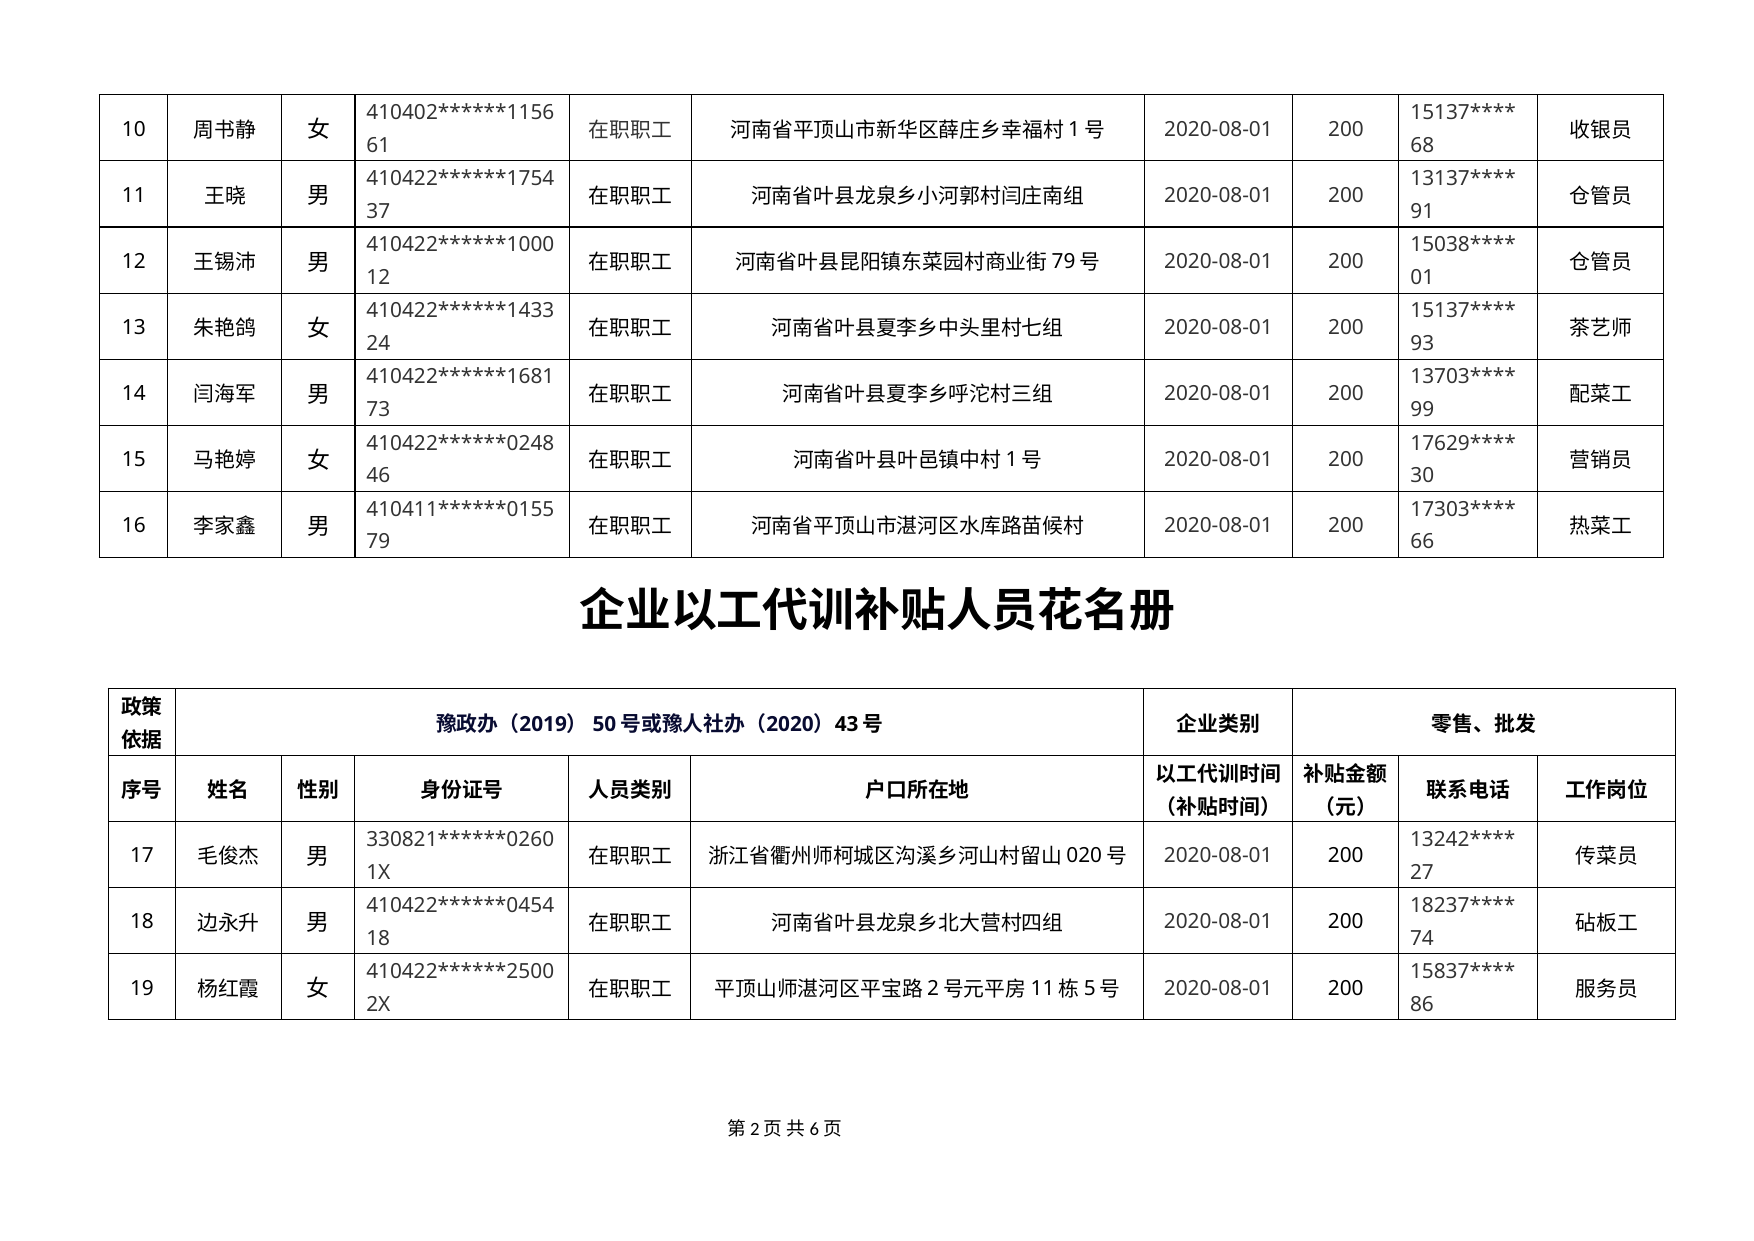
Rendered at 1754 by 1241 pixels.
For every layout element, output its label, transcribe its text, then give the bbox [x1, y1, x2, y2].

table_cell 14 [100, 360, 167, 424]
table_cell 410422******143324 [356, 294, 569, 358]
table_cell 200 [1293, 954, 1398, 1019]
table_cell 200 [1293, 888, 1398, 953]
table_cell 男 [282, 492, 354, 557]
table_cell 15837****86 [1399, 954, 1537, 1019]
table_cell 户口所在地 [691, 756, 1143, 821]
table_cell 在职职工 [569, 888, 690, 953]
table_cell 李家鑫 [168, 492, 281, 557]
table_cell 200 [1293, 228, 1398, 292]
table_header 政策依据 [109, 689, 175, 755]
table_cell 以工代训时间（补贴时间） [1144, 756, 1292, 821]
table_cell 收银员 [1538, 95, 1663, 160]
table_cell 女 [282, 95, 354, 160]
table_cell 200 [1293, 426, 1398, 491]
table_cell 17303****66 [1399, 492, 1537, 557]
table_cell 13703****99 [1399, 360, 1537, 424]
table_cell 19 [109, 954, 175, 1019]
table_cell 仓管员 [1538, 228, 1663, 292]
table_cell 410411******015579 [356, 492, 569, 557]
table_cell 18237****74 [1399, 888, 1537, 953]
table_cell 16 [100, 492, 167, 557]
table_cell 男 [282, 360, 354, 424]
table_cell 在职职工 [570, 492, 691, 557]
table_cell 200 [1293, 360, 1398, 424]
table_cell 姓名 [176, 756, 281, 821]
text 企业以工代训补贴人员花名册 [150, 558, 1604, 655]
table_cell 17629****30 [1399, 426, 1537, 491]
table_cell 男 [282, 228, 354, 292]
table_cell 2020-08-01 [1145, 161, 1292, 226]
table_cell 人员类别 [569, 756, 690, 821]
table_cell 13 [100, 294, 167, 358]
table_cell 200 [1293, 294, 1398, 358]
table_cell 河南省平顶山市湛河区水库路苗候村 [692, 492, 1144, 557]
table_cell 10 [100, 95, 167, 160]
table_cell 河南省叶县昆阳镇东菜园村商业街79号 [692, 228, 1144, 292]
table_cell 在职职工 [570, 228, 691, 292]
table_cell 15038****01 [1399, 228, 1537, 292]
table_cell 11 [100, 161, 167, 226]
table_cell 在职职工 [570, 95, 691, 160]
table_header 企业类别 [1144, 689, 1292, 755]
table_cell 410422******024846 [356, 426, 569, 491]
table_cell 河南省叶县龙泉乡小河郭村闫庄南组 [692, 161, 1144, 226]
table_cell 410402******115661 [356, 95, 569, 160]
table_cell 200 [1293, 822, 1398, 887]
table_cell 17 [109, 822, 175, 887]
table_header 零售、批发 [1293, 689, 1675, 755]
table_cell 410422******168173 [356, 360, 569, 424]
table_cell 在职职工 [570, 360, 691, 424]
table_cell 河南省叶县夏李乡中头里村七组 [692, 294, 1144, 358]
table_cell 15 [100, 426, 167, 491]
table_cell 2020-08-01 [1145, 492, 1292, 557]
table_cell 410422******175437 [356, 161, 569, 226]
table_cell 2020-08-01 [1145, 426, 1292, 491]
table_cell 女 [282, 954, 354, 1019]
table_cell 2020-08-01 [1144, 954, 1292, 1019]
table_cell 410422******100012 [356, 228, 569, 292]
table_cell 在职职工 [570, 294, 691, 358]
table_cell 在职职工 [569, 954, 690, 1019]
table_cell 毛俊杰 [176, 822, 281, 887]
table_cell 2020-08-01 [1145, 228, 1292, 292]
table_cell 2020-08-01 [1145, 294, 1292, 358]
table_cell 河南省叶县夏李乡呼沱村三组 [692, 360, 1144, 424]
table_cell 浙江省衢州师柯城区沟溪乡河山村留山020号 [691, 822, 1143, 887]
table_cell 2020-08-01 [1144, 822, 1292, 887]
table_cell 15137****68 [1399, 95, 1537, 160]
table_cell 在职职工 [569, 822, 690, 887]
table_cell 河南省平顶山市新华区薛庄乡幸福村1号 [692, 95, 1144, 160]
table_cell 平顶山师湛河区平宝路2号元平房11栋5号 [691, 954, 1143, 1019]
table_cell 13137****91 [1399, 161, 1537, 226]
table_cell 杨红霞 [176, 954, 281, 1019]
table_cell 2020-08-01 [1145, 95, 1292, 160]
table_cell 330821******02601X [355, 822, 568, 887]
table_cell 热菜工 [1538, 492, 1663, 557]
table_cell 12 [100, 228, 167, 292]
table_cell 18 [109, 888, 175, 953]
table_cell 2020-08-01 [1144, 888, 1292, 953]
table_cell 13242****27 [1399, 822, 1537, 887]
table_cell 马艳婷 [168, 426, 281, 491]
table_cell 传菜员 [1538, 822, 1675, 887]
table_cell 身份证号 [355, 756, 568, 821]
table_cell 河南省叶县龙泉乡北大营村四组 [691, 888, 1143, 953]
table_cell 在职职工 [570, 426, 691, 491]
table_cell 男 [282, 888, 354, 953]
table_cell 服务员 [1538, 954, 1675, 1019]
table_cell 配菜工 [1538, 360, 1663, 424]
table_cell 2020-08-01 [1145, 360, 1292, 424]
table_cell 补贴金额（元） [1293, 756, 1398, 821]
table_cell 男 [282, 822, 354, 887]
table_cell 410422******045418 [355, 888, 568, 953]
table_cell 200 [1293, 95, 1398, 160]
table_cell 边永升 [176, 888, 281, 953]
table_cell 工作岗位 [1538, 756, 1675, 821]
table_cell 女 [282, 426, 354, 491]
table_cell 闫海军 [168, 360, 281, 424]
table_cell 茶艺师 [1538, 294, 1663, 358]
table_header 豫政办（2019） 50号或豫人社办（2020）43号 [176, 689, 1143, 755]
table_cell 410422******25002X [355, 954, 568, 1019]
table_cell 性别 [282, 756, 354, 821]
table_cell 序号 [109, 756, 175, 821]
table_cell 联系电话 [1399, 756, 1537, 821]
table_cell 王锡沛 [168, 228, 281, 292]
table_cell 王晓 [168, 161, 281, 226]
table_cell 河南省叶县叶邑镇中村1号 [692, 426, 1144, 491]
table_cell 砧板工 [1538, 888, 1675, 953]
table_cell 200 [1293, 492, 1398, 557]
table_cell 200 [1293, 161, 1398, 226]
table_cell 周书静 [168, 95, 281, 160]
table_cell 15137****93 [1399, 294, 1537, 358]
table_cell 女 [282, 294, 354, 358]
table_cell 仓管员 [1538, 161, 1663, 226]
table_cell 营销员 [1538, 426, 1663, 491]
table_cell 在职职工 [570, 161, 691, 226]
table_cell 男 [282, 161, 354, 226]
table_cell 朱艳鸽 [168, 294, 281, 358]
